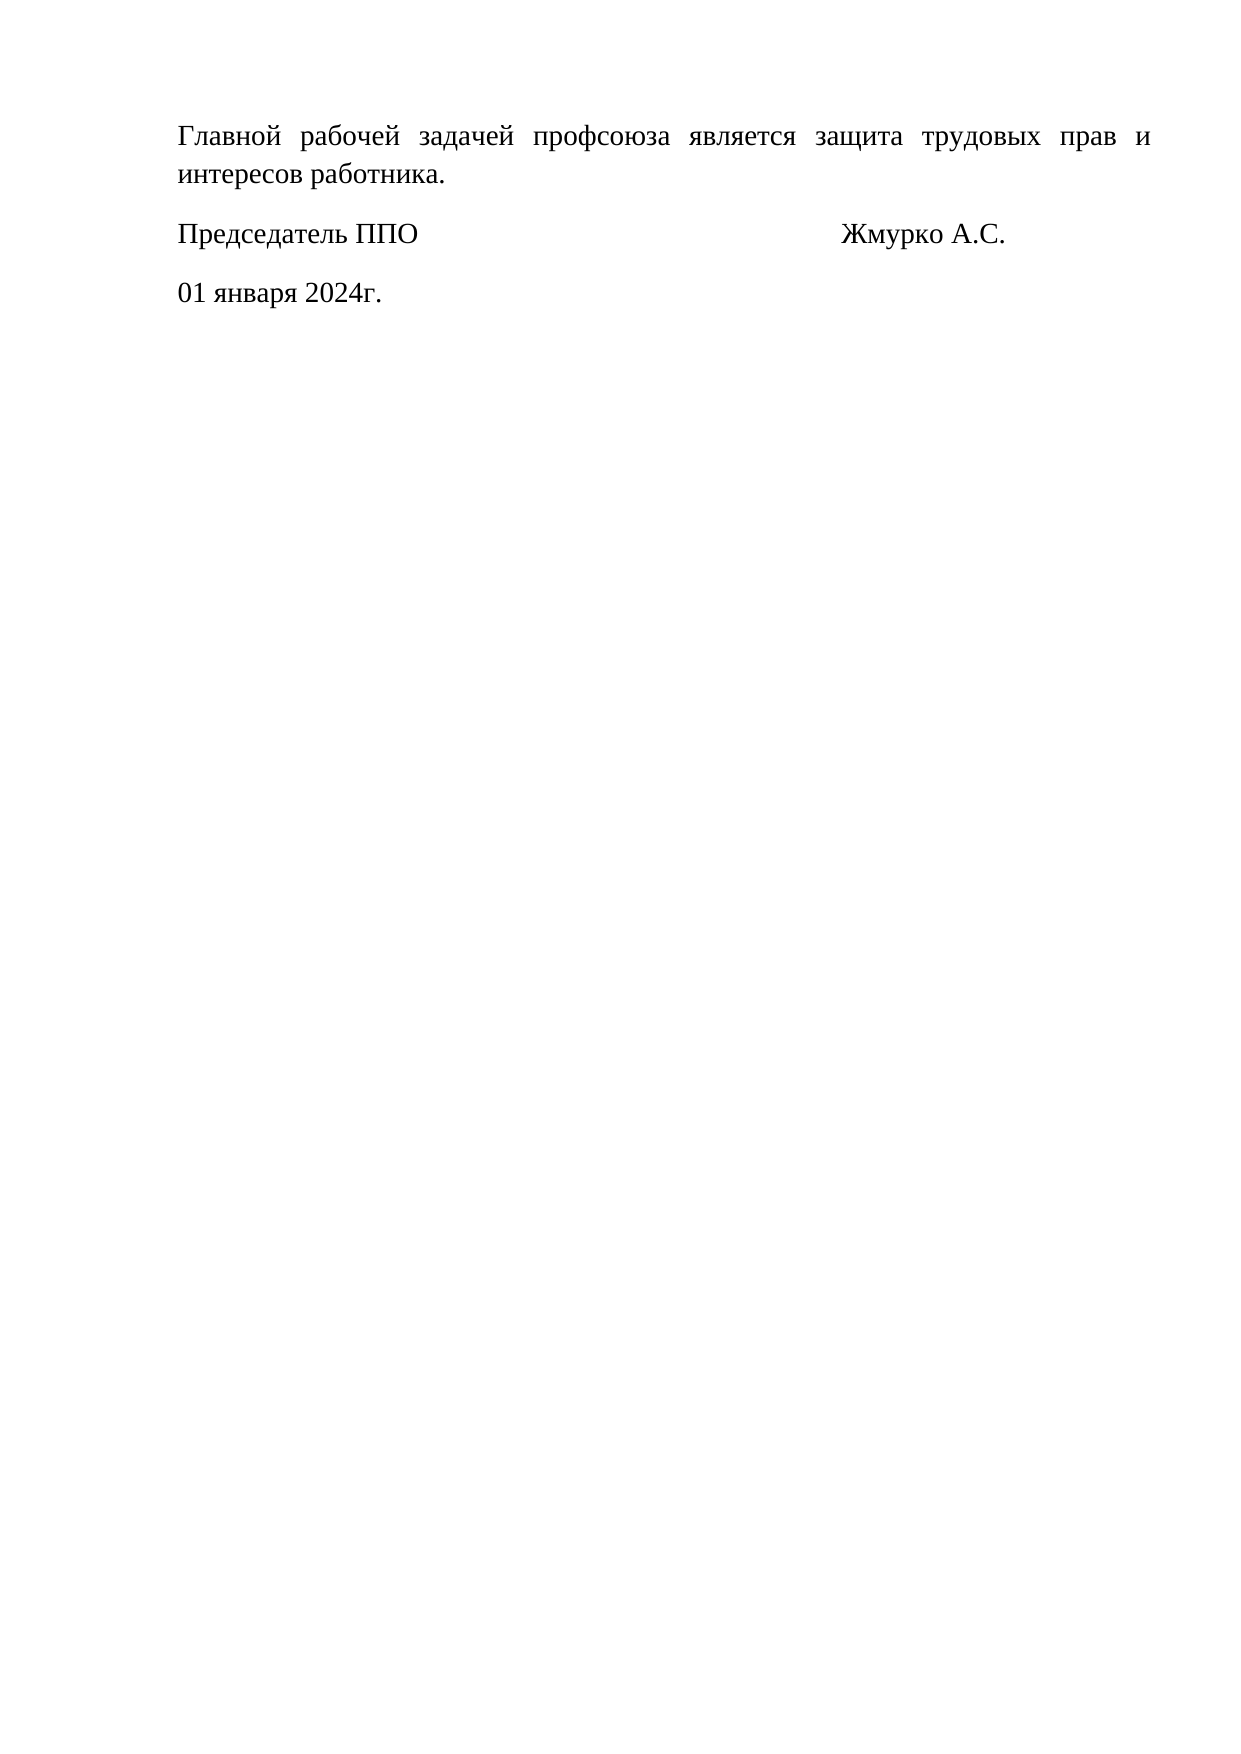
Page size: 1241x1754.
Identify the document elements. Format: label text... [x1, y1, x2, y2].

text Председатель ППО Жмурко А.С. [177, 216, 1152, 249]
text 01 января 2024г. [177, 275, 1152, 309]
text Главной рабочей задачей профсоюза является защита трудовых прав и интересов работника. [177, 118, 1152, 190]
